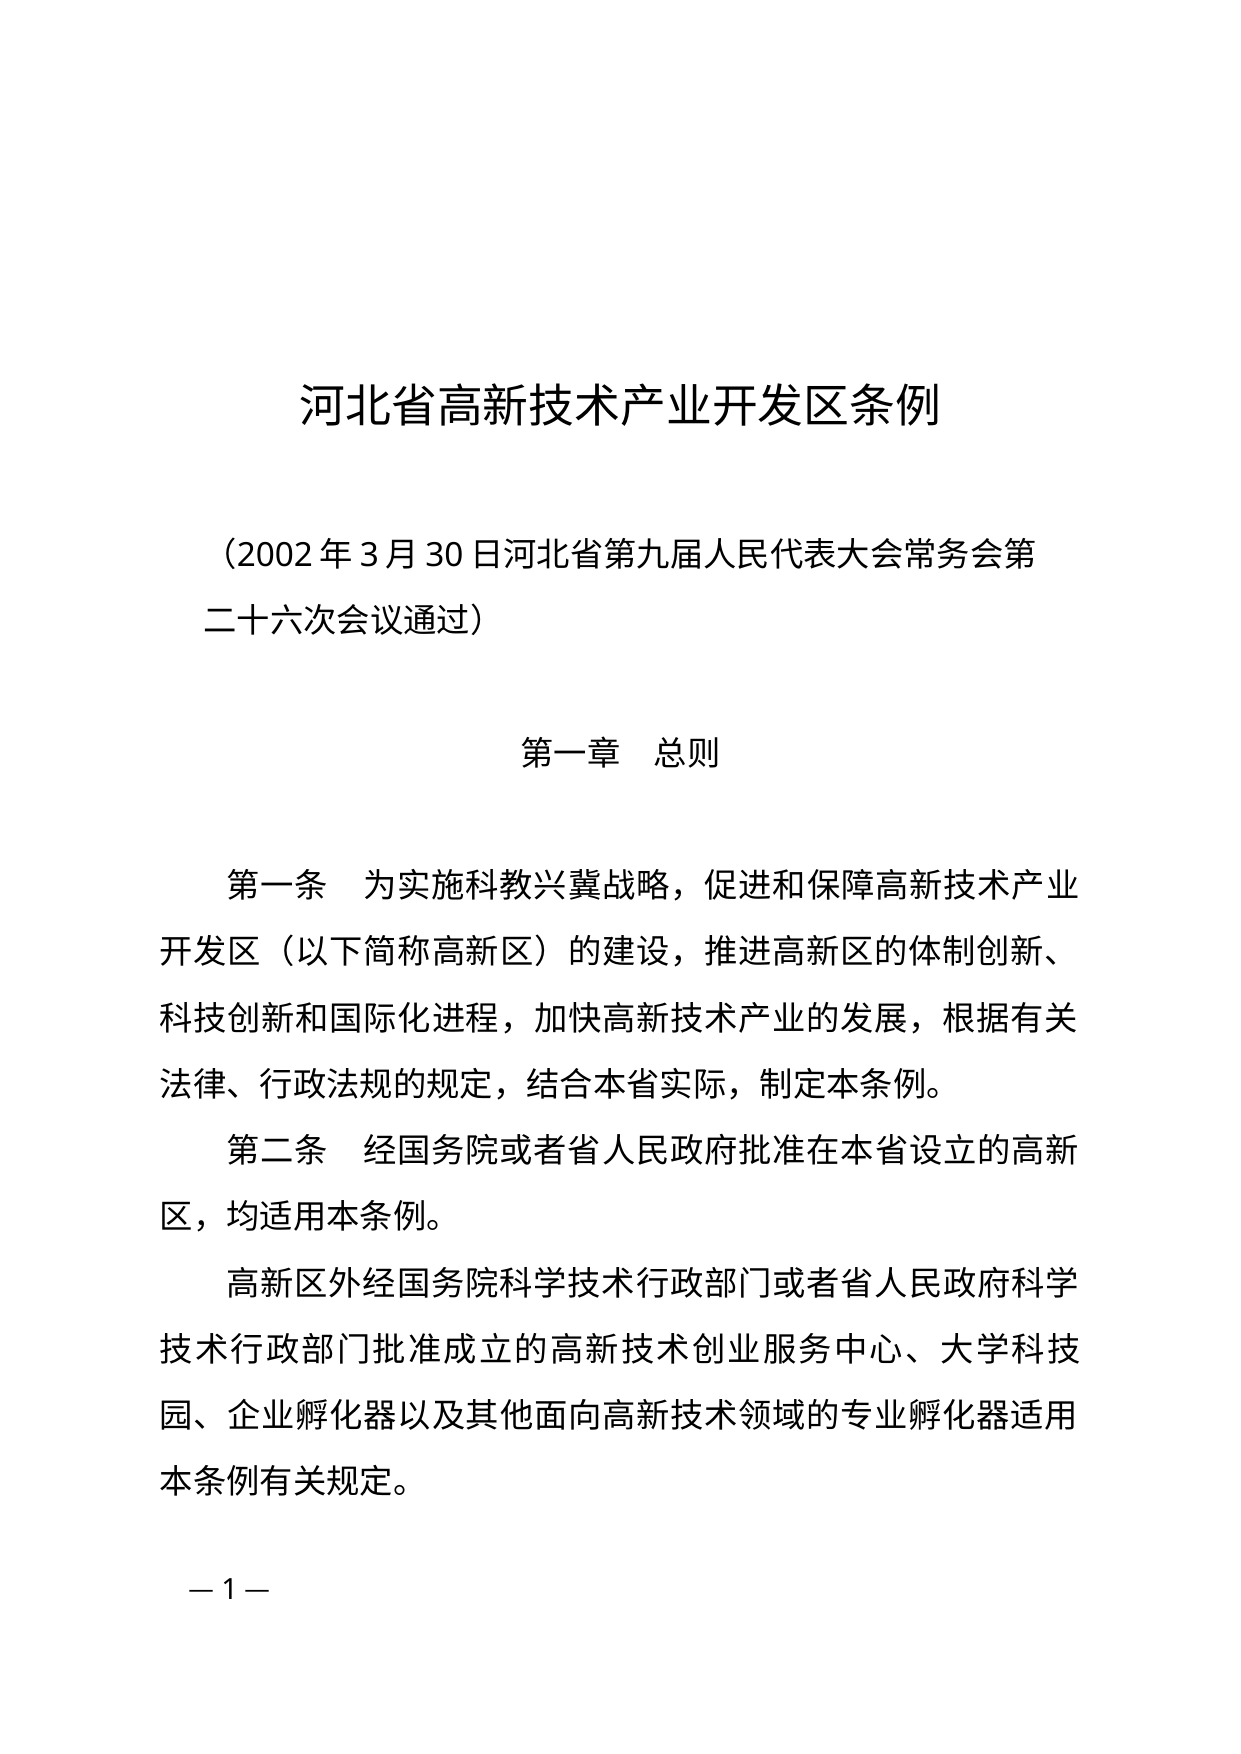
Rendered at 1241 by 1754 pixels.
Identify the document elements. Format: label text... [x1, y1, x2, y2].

text 第一条 为实施科教兴冀战略，促进和保障高新技术产业开发区（以下简称高新区）的建设，推进高新区的体制创新、科技创新和国际化进程，加快高新技术产业的发展，根据有关法律、行政法规的规定，结合本省实际，制定本条例。 [159, 850, 1081, 1115]
text 第一章 总则 [159, 717, 1081, 783]
text （2002年3月30日河北省第九届人民代表大会常务会第二十六次会议通过） [203, 518, 1037, 651]
text 河北省高新技术产业开发区条例 [159, 353, 1081, 452]
text 高新区外经国务院科学技术行政部门或者省人民政府科学技术行政部门批准成立的高新技术创业服务中心、大学科技园、企业孵化器以及其他面向高新技术领域的专业孵化器适用本条例有关规定。 [159, 1247, 1081, 1512]
text 第二条 经国务院或者省人民政府批准在本省设立的高新区，均适用本条例。 [159, 1115, 1081, 1247]
